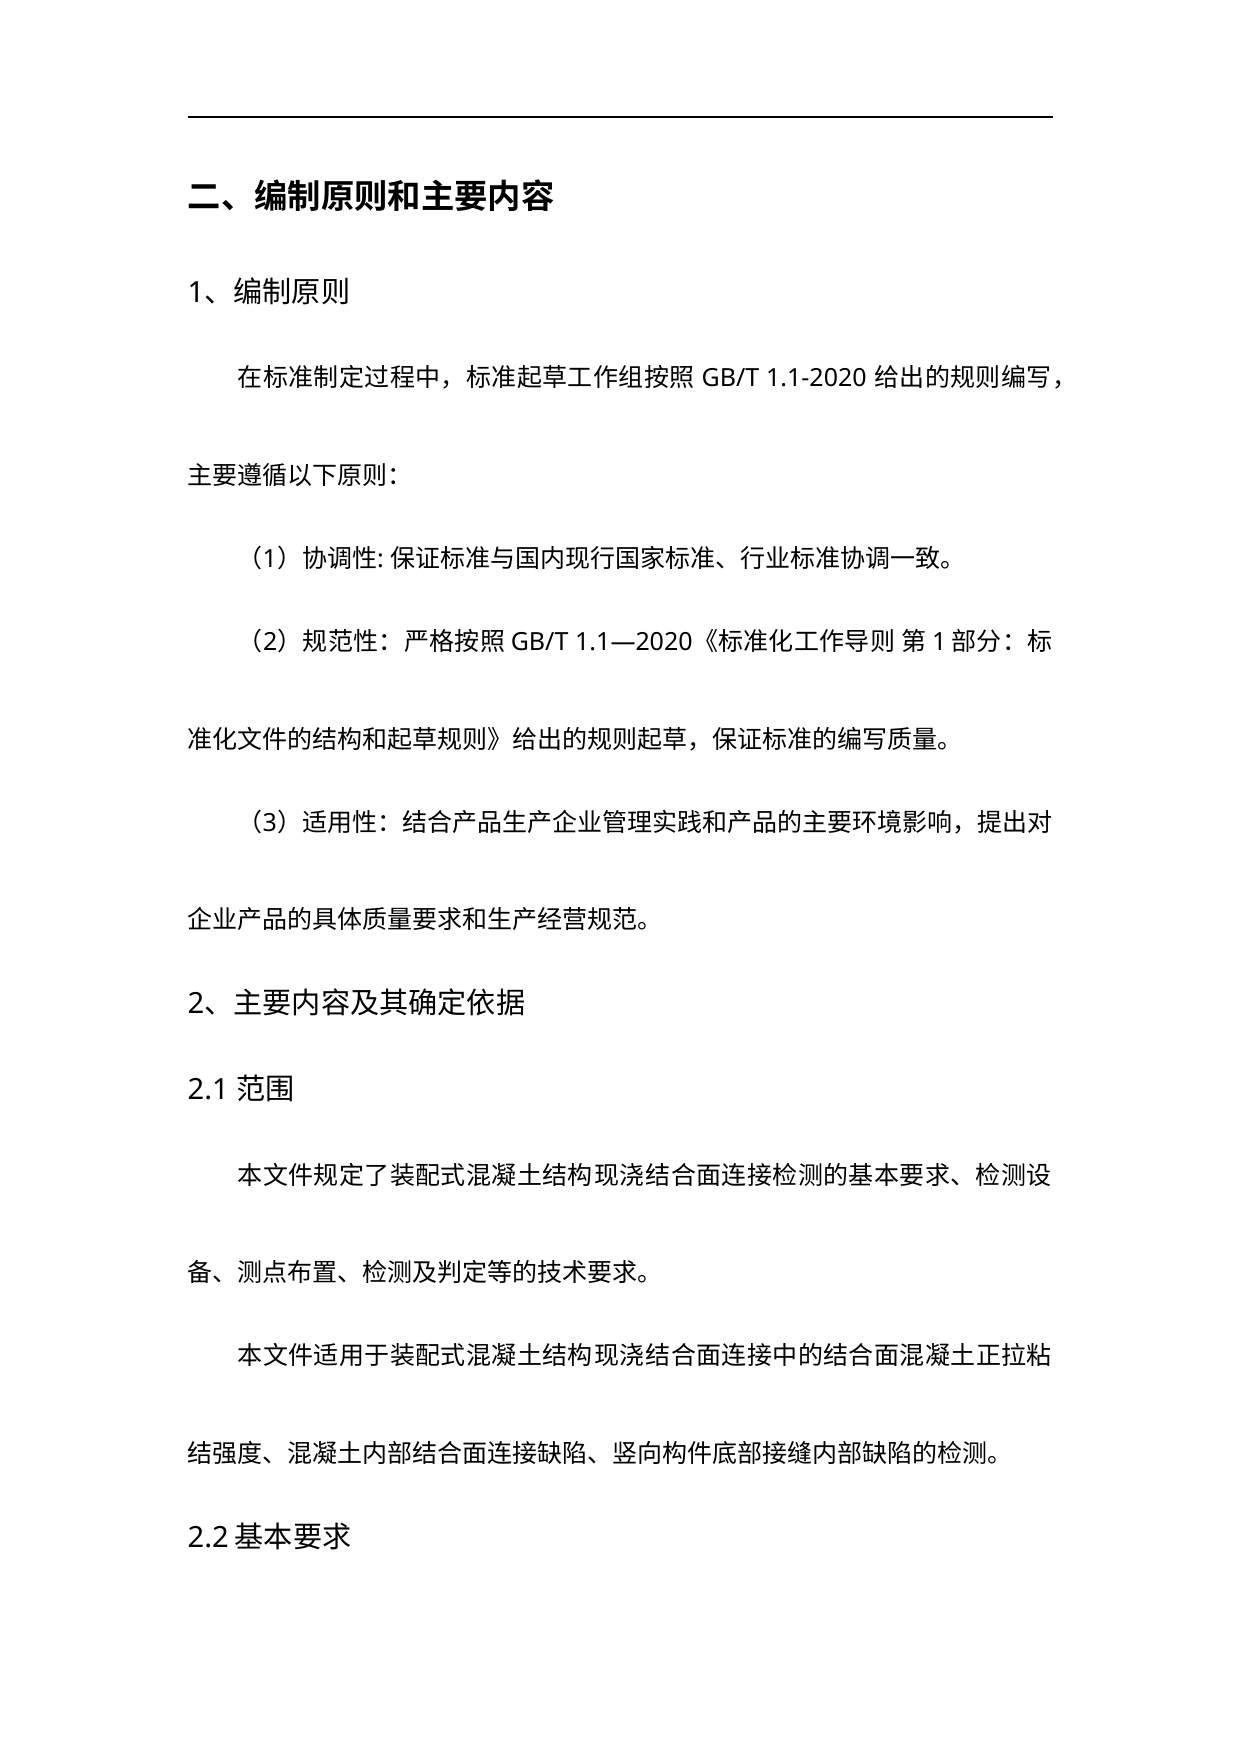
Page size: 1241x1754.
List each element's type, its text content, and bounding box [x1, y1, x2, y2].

text 2、主要内容及其确定依据 [187, 968, 1053, 1033]
text 2.1 范围 [187, 1054, 1053, 1119]
text 在标准制定过程中，标准起草工作组按照GB/T 1.1-2020 给出的规则编写，主要遵循以下原则： [187, 343, 1053, 506]
text 本文件适用于装配式混凝土结构现浇结合面连接中的结合面混凝土正拉粘结强度、混凝土内部结合面连接缺陷、竖向构件底部接缝内部缺陷的检测。 [187, 1321, 1053, 1484]
text 1、编制原则 [187, 257, 1053, 322]
subtitle 二、编制原则和主要内容 [187, 162, 1053, 227]
text 本文件规定了装配式混凝土结构现浇结合面连接检测的基本要求、检测设备、测点布置、检测及判定等的技术要求。 [187, 1141, 1053, 1303]
text （1）协调性: 保证标准与国内现行国家标准、行业标准协调一致。 [187, 524, 1053, 589]
text （3）适用性：结合产品生产企业管理实践和产品的主要环境影响，提出对企业产品的具体质量要求和生产经营规范。 [187, 788, 1053, 950]
text （2）规范性：严格按照GB/T 1.1—2020《标准化工作导则 第1部分：标准化文件的结构和起草规则》给出的规则起草，保证标准的编写质量。 [187, 607, 1053, 770]
text 2.2基本要求 [187, 1502, 1053, 1567]
